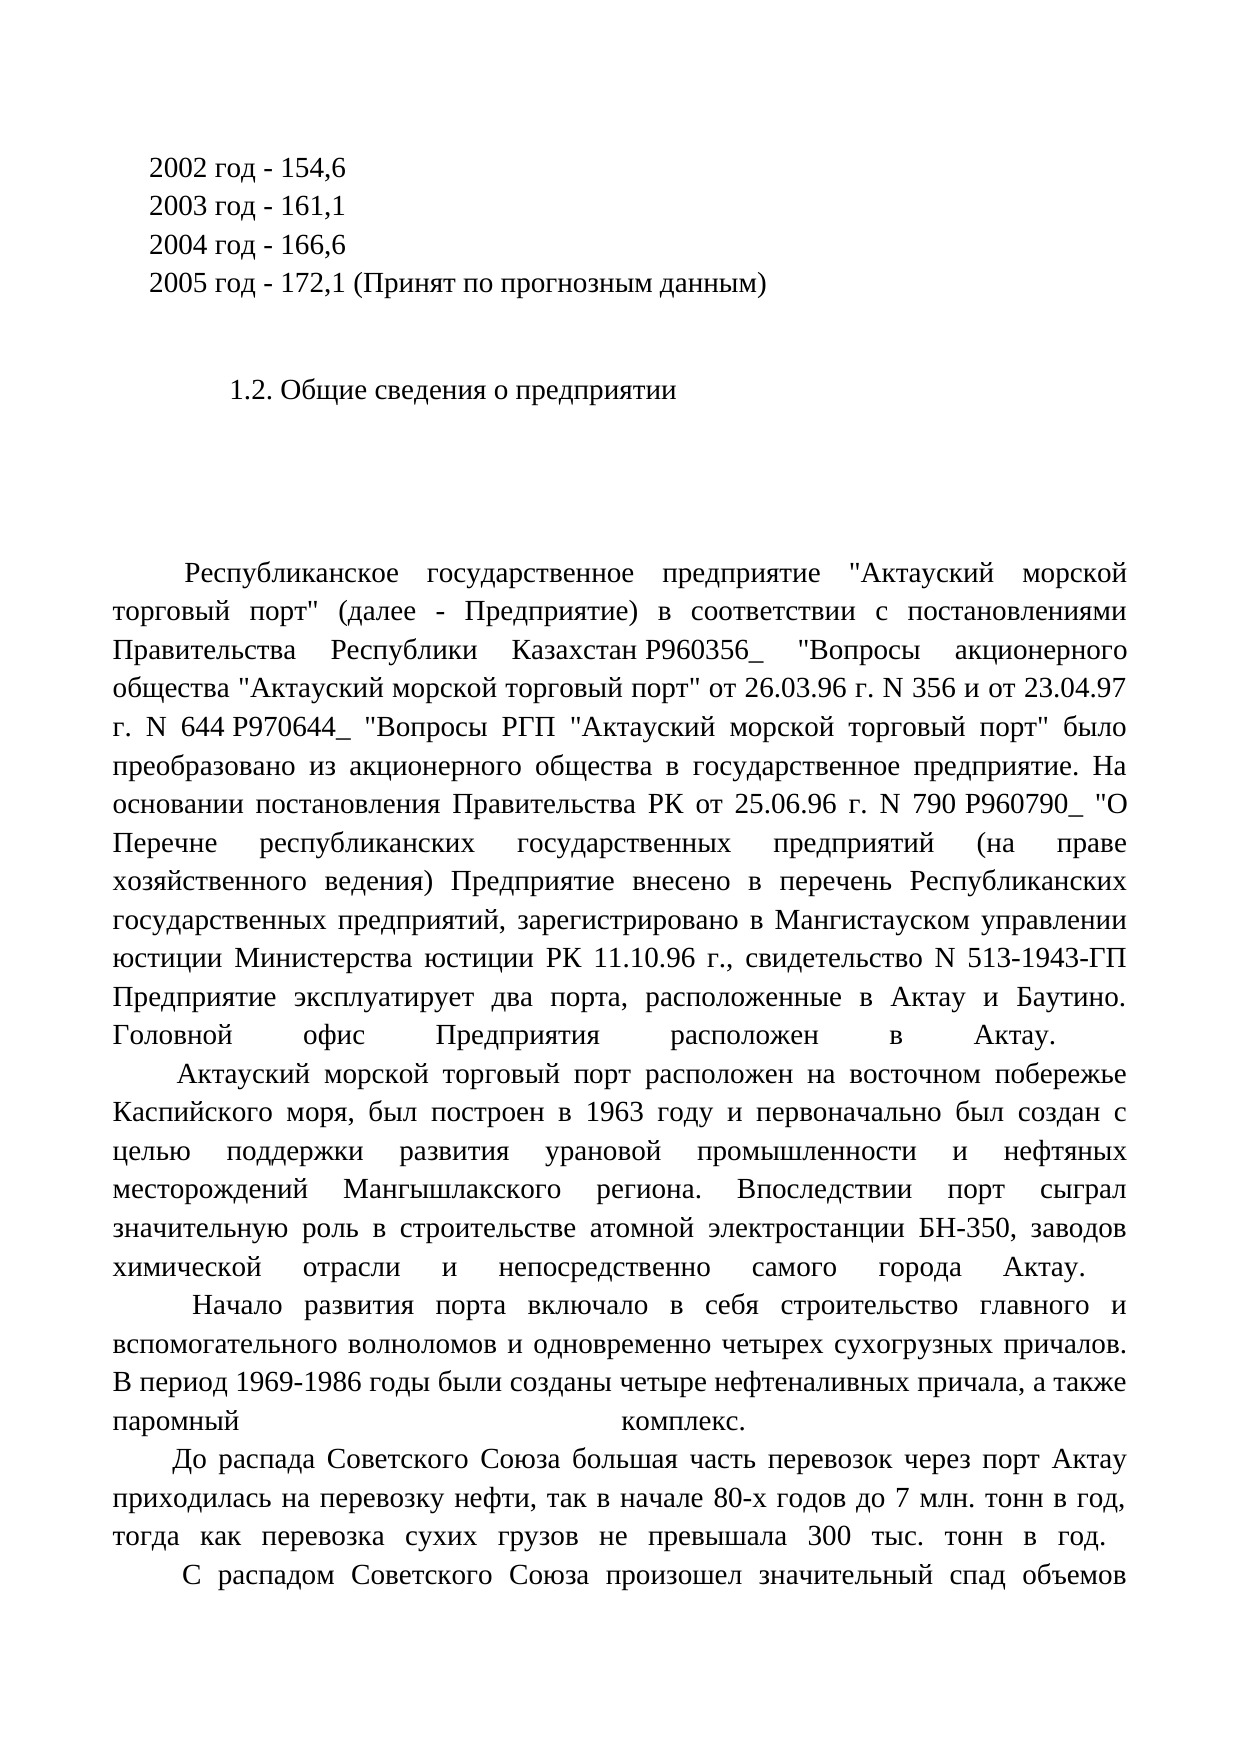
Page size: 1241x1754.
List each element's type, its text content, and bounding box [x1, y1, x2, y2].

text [112, 516, 1128, 1591]
text 2002 год - 154,6 [112, 150, 1128, 183]
text 2005 год - 172,1 (Принят по прогнозным данным) [112, 266, 1128, 299]
text 2004 год - 166,6 [112, 227, 1128, 261]
text 1.2. Общие сведения о предприятии [112, 372, 1128, 405]
text 2003 год - 161,1 [112, 188, 1128, 222]
